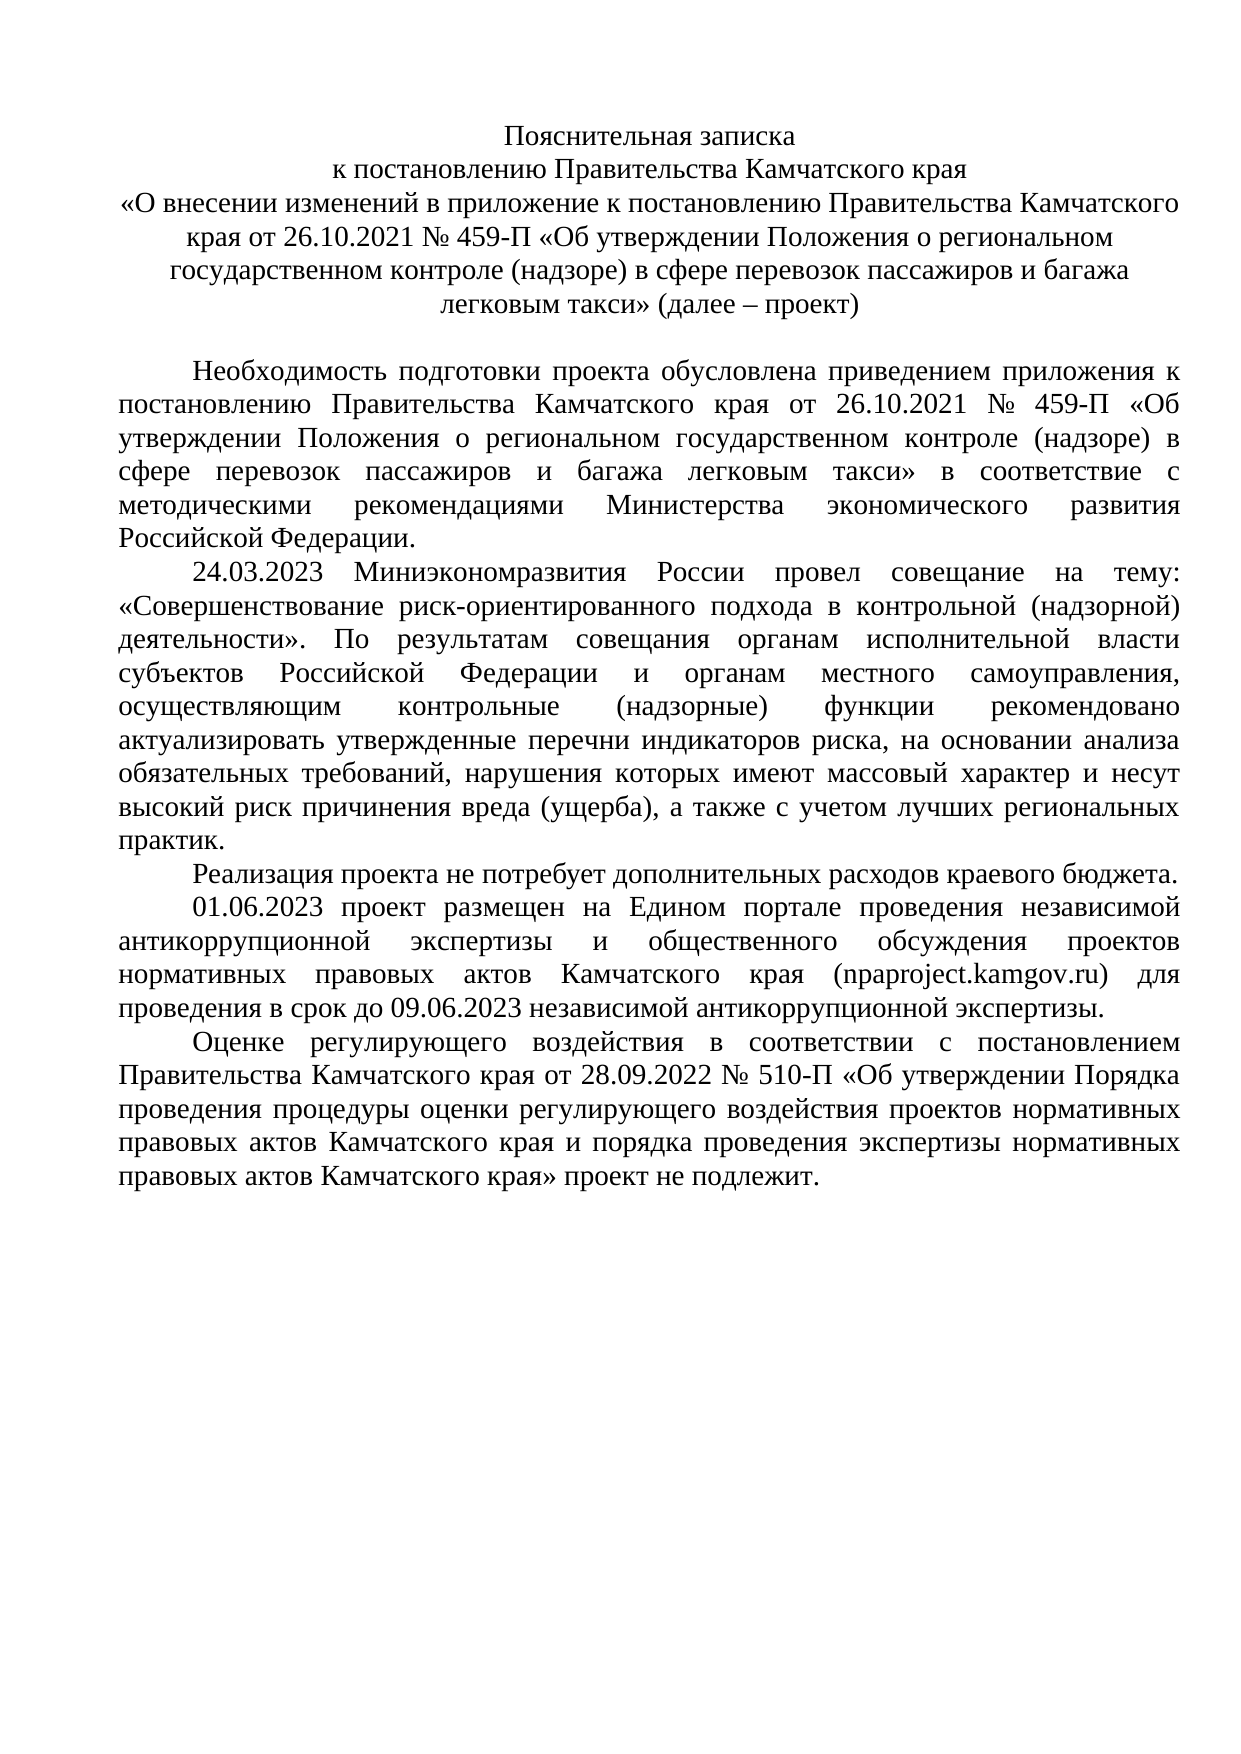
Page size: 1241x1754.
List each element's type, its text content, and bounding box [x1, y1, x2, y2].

text Реализация проекта не потребует дополнительных расходов краевого бюджета. [118, 856, 1181, 889]
text 24.03.2023 Миниэкономразвития России провел совещание на тему: «Совершенствование риск-ориентированного подхода в контрольной (надзорной) деятельности». По результатам совещания органам исполнительной власти субъектов Российской Федерации и органам местного самоуправления, осуществляющим контрольные (надзорные) функции рекомендовано актуализировать утвержденные перечни индикаторов риска, на основании анализа обязательных требований, нарушения которых имеют массовый характер и несут высокий риск причинения вреда (ущерба), а также с учетом лучших региональных практик. [118, 554, 1181, 856]
text Пояснительная записка [118, 118, 1181, 152]
text к постановлению Правительства Камчатского края [118, 152, 1181, 185]
text Оценке регулирующего воздействия в соответствии с постановлением Правительства Камчатского края от 28.09.2022 № 510-П «Об утверждении Порядка проведения процедуры оценки регулирующего воздействия проектов нормативных правовых актов Камчатского края и порядка проведения экспертизы нормативных правовых актов Камчатского края» проект не подлежит. [118, 1024, 1181, 1191]
text Необходимость подготовки проекта обусловлена приведением приложения к постановлению Правительства Камчатского края от 26.10.2021 № 459-П «Об утверждении Положения о региональном государственном контроле (надзоре) в сфере перевозок пассажиров и багажа легковым такси» в соответствие с методическими рекомендациями Министерства экономического развития Российской Федерации. [118, 353, 1181, 554]
text «О внесении изменений в приложение к постановлению Правительства Камчатского края от 26.10.2021 № 459-П «Об утверждении Положения о региональном государственном контроле (надзоре) в сфере перевозок пассажиров и багажа легковым такси» (далее – проект) [118, 185, 1181, 319]
text 01.06.2023 проект размещен на Едином портале проведения независимой антикоррупционной экспертизы и общественного обсуждения проектов нормативных правовых актов Камчатского края (npaproject.kamgov.ru) для проведения в срок до 09.06.2023 независимой антикоррупционной экспертизы. [118, 889, 1181, 1024]
